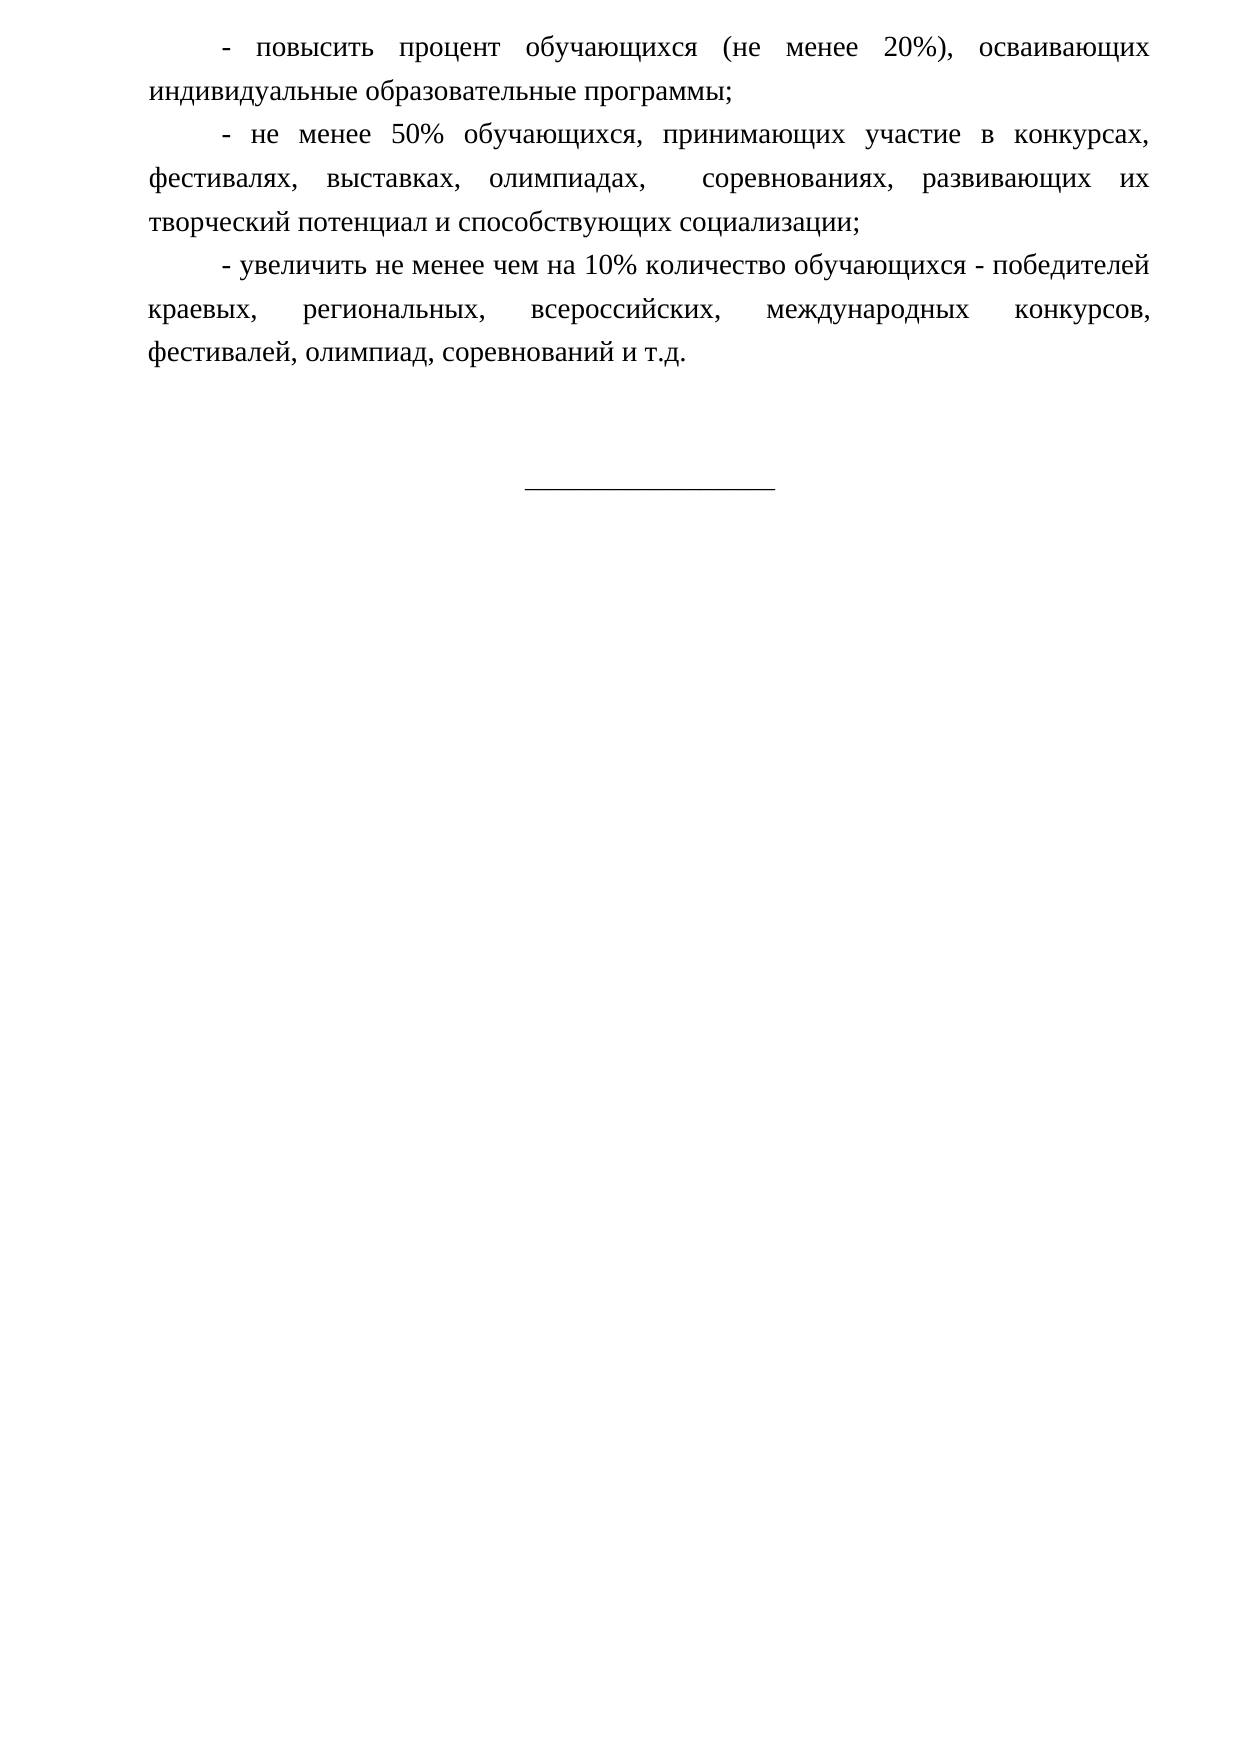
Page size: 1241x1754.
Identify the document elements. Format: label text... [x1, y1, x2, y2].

text - увеличить не менее чем на 10% количество обучающихся - победителей краевых, региональных, всероссийских, международных конкурсов, фестивалей, олимпиад, соревнований и т.д. [148, 247, 1152, 368]
text ____________________ [148, 464, 1152, 493]
text - не менее 50% обучающихся, принимающих участие в конкурсах, фестивалях, выставках, олимпиадах, соревнованиях, развивающих их творческий потенциал и способствующих социализации; [149, 117, 1151, 237]
text - повысить процент обучающихся (не менее 20%), осваивающих индивидуальные образовательные программы; [149, 29, 1151, 107]
